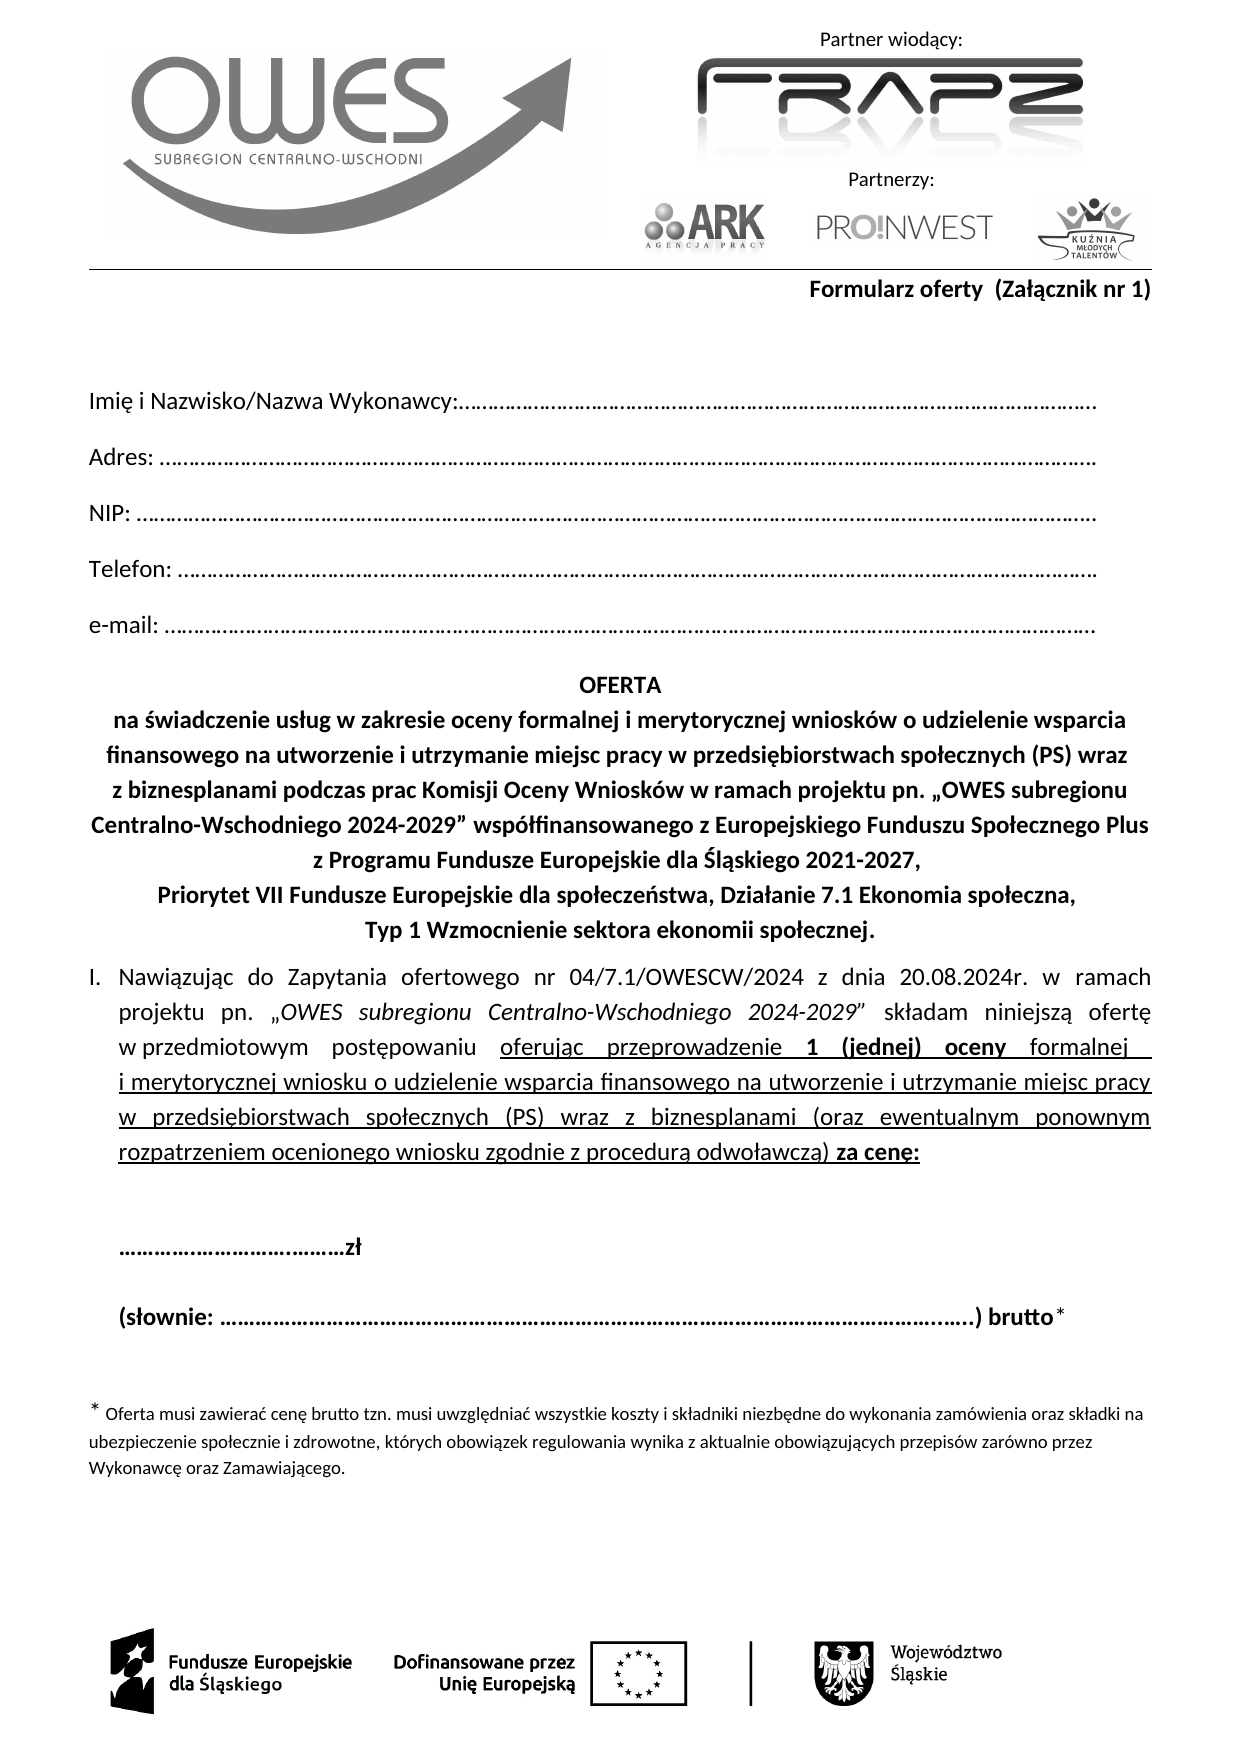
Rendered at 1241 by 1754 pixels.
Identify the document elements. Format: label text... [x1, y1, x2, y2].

text Adres: ………………………………………………………………………………………………………………………………………………. [89, 441, 1152, 472]
text Telefon: ……………………………………………………………………………………………………………………………………………. [89, 553, 1152, 583]
text e-mail: ……………………………………………………………………………………………………………………………………………… [89, 609, 1152, 639]
text na świadczenie usług w zakresie oceny formalnej i merytorycznej wniosków o udzielenie wsparcia finansowego na utworzenie i utrzymanie miejsc pracy w przedsiębiorstwach społecznych (PS) wraz z biznesplanami podczas prac Komisji Oceny Wniosków w ramach projektu pn. „OWES subregionu Centralno-Wschodniego 2024-2029” współfinansowanego z Europejskiego Funduszu Społecznego Plus z Programu Fundusze Europejskie dla Śląskiego 2021-2027, Priorytet VII Fundusze Europejskie dla społeczeństwa, Działanie 7.1 Ekonomia społeczna, Typ 1 Wzmocnienie sektora ekonomii społecznej. [89, 704, 1152, 944]
text ………….…………….………zł (słownie: …………………………………………………………………………………………………………..…..) brutto* [118, 1231, 1152, 1332]
text Formularz oferty (Załącznik nr 1) [89, 273, 1152, 303]
text * Oferta musi zawierać cenę brutto tzn. musi uwzględniać wszystkie koszty i składniki niezbędne do wykonania zamówienia oraz składki na ubezpieczenie społecznie i zdrowotne, których obowiązek regulowania wynika z aktualnie obowiązujących przepisów zarówno przez Wykonawcę oraz Zamawiającego. [89, 1396, 1152, 1479]
picture [88, 1605, 1024, 1737]
text OFERTA [89, 669, 1152, 699]
list Nawiązując do Zapytania ofertowego nr 04/7.1/OWESCW/2024 z dnia 20.08.2024r. w ramach projektu pn. „OWES subregionu Centralno-Wschodniego 2024-2029” składam niniejszą ofertę w przedmiotowym postępowaniu oferując przeprowadzenie 1 (jednej) oceny formalnej i merytorycznej wniosku o udzielenie wsparcia finansowego na utworzenie i utrzymanie miejsc pracy w przedsiębiorstwach społecznych (PS) wraz z biznesplanami (oraz ewentualnym ponownym rozpatrzeniem ocenionego wniosku zgodnie z procedurą odwoławczą) za cenę: [89, 961, 1152, 1167]
text NIP: ………………………………………………………………………………………………………………………………………………….. [89, 497, 1152, 528]
text Imię i Nazwisko/Nazwa Wykonawcy:………………………………………………………………………………………………… [89, 385, 1152, 416]
